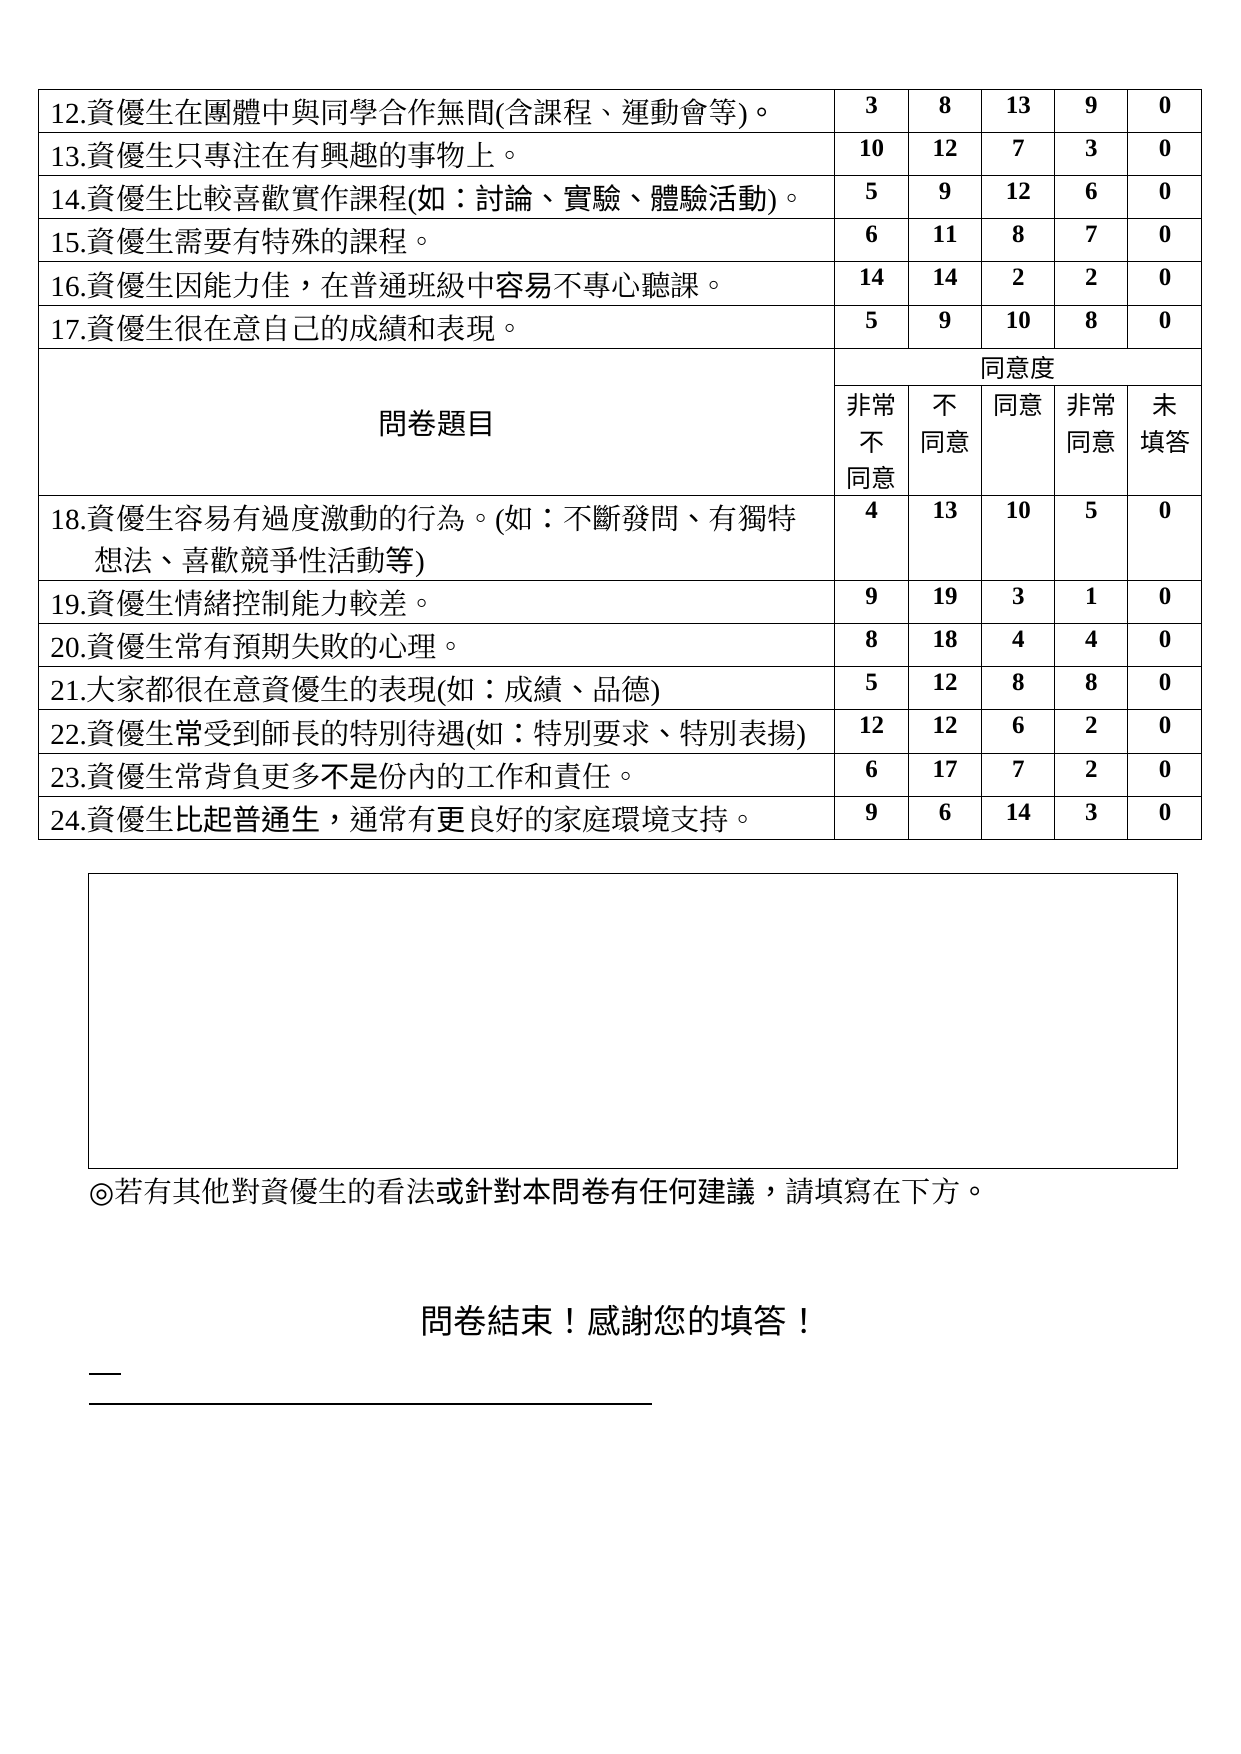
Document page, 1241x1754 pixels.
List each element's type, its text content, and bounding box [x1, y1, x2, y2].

table_cell 3 [1055, 133, 1127, 175]
table_cell 0 [1128, 133, 1201, 175]
table_cell 16.資優生因能力佳，在普通班級中容易不專心聽課。 [39, 262, 834, 304]
table_cell 14 [835, 262, 908, 304]
table_cell 12 [982, 176, 1054, 218]
table_cell 0 [1128, 624, 1201, 666]
table_cell 9 [835, 797, 908, 839]
table_cell 0 [1128, 667, 1201, 709]
table_cell 6 [835, 219, 908, 261]
table_cell 3 [835, 90, 908, 132]
table_cell 10 [982, 496, 1054, 580]
table_cell 12 [909, 710, 981, 753]
text ◎若有其他對資優生的看法或針對本問卷有任何建議，請填寫在下方。 [89, 1169, 1152, 1211]
table_cell 6 [835, 754, 908, 796]
table_cell 12 [909, 667, 981, 709]
table_cell 13.資優生只專注在有興趣的事物上。 [39, 133, 834, 175]
table_cell 0 [1128, 581, 1201, 623]
table_cell 24.資優生比起普通生，通常有更良好的家庭環境支持。 [39, 797, 834, 839]
table_cell 0 [1128, 754, 1201, 796]
table_cell 8 [909, 90, 981, 132]
table_cell 0 [1128, 90, 1201, 132]
table_cell 18.資優生容易有過度激動的行為。(如：不斷發問、有獨特 想法、喜歡競爭性活動等) [39, 496, 834, 580]
table_cell 不 同意 [909, 386, 981, 494]
table_cell 7 [1055, 219, 1127, 261]
table_cell 8 [835, 624, 908, 666]
table_cell 5 [835, 306, 908, 347]
table_cell 8 [982, 219, 1054, 261]
table_cell 13 [982, 90, 1054, 132]
table_cell 21.大家都很在意資優生的表現(如：成績、品德) [39, 667, 834, 709]
table_cell 3 [1055, 797, 1127, 839]
table_cell 10 [982, 306, 1054, 347]
table_cell 20.資優生常有預期失敗的心理。 [39, 624, 834, 666]
table_cell 5 [1055, 496, 1127, 580]
table_cell 同意度 [835, 349, 1201, 385]
table_cell 9 [1055, 90, 1127, 132]
table_cell 19.資優生情緒控制能力較差。 [39, 581, 834, 623]
table_cell 22.資優生常受到師長的特別待遇(如：特別要求、特別表揚) [39, 710, 834, 753]
table_header [89, 874, 1177, 1168]
table_cell 15.資優生需要有特殊的課程。 [39, 219, 834, 261]
table_cell 7 [982, 754, 1054, 796]
table_cell 問卷題目 [39, 349, 834, 494]
table_cell 11 [909, 219, 981, 261]
table_cell 同意 [982, 386, 1054, 494]
table_cell 14.資優生比較喜歡實作課程(如：討論、實驗、體驗活動)。 [39, 176, 834, 218]
table_cell 5 [835, 667, 908, 709]
table_cell 8 [1055, 667, 1127, 709]
table_cell 7 [982, 133, 1054, 175]
table_cell 9 [909, 176, 981, 218]
table_cell 0 [1128, 306, 1201, 347]
table_cell 0 [1128, 219, 1201, 261]
text 問卷結束！感謝您的填答！ [89, 1294, 1152, 1343]
table_cell 14 [982, 797, 1054, 839]
table_cell 13 [909, 496, 981, 580]
table_cell 18 [909, 624, 981, 666]
table_cell 12 [835, 710, 908, 753]
table_cell 9 [835, 581, 908, 623]
table_cell 10 [835, 133, 908, 175]
table_cell 17.資優生很在意自己的成績和表現。 [39, 306, 834, 347]
table_cell 2 [1055, 262, 1127, 304]
table_cell 4 [982, 624, 1054, 666]
table_cell 0 [1128, 496, 1201, 580]
table_cell 23.資優生常背負更多不是份內的工作和責任。 [39, 754, 834, 796]
table_cell 5 [835, 176, 908, 218]
table_cell 6 [909, 797, 981, 839]
table_cell 4 [1055, 624, 1127, 666]
table_cell 1 [1055, 581, 1127, 623]
table_cell 2 [982, 262, 1054, 304]
table_cell 12.資優生在團體中與同學合作無間(含課程、運動會等)。 [39, 90, 834, 132]
table_cell 0 [1128, 176, 1201, 218]
table_cell 4 [835, 496, 908, 580]
table_cell 8 [982, 667, 1054, 709]
table_cell 2 [1055, 710, 1127, 753]
table_cell 6 [1055, 176, 1127, 218]
table_cell 12 [909, 133, 981, 175]
table_cell 19 [909, 581, 981, 623]
table_cell 3 [982, 581, 1054, 623]
table_cell 0 [1128, 797, 1201, 839]
table_cell 非常同意 [1055, 386, 1127, 494]
table_cell 14 [909, 262, 981, 304]
table_cell 0 [1128, 262, 1201, 304]
table_cell 9 [909, 306, 981, 347]
table_cell 0 [1128, 710, 1201, 753]
table_cell 未 填答 [1128, 386, 1201, 494]
table_cell 非常不 同意 [835, 386, 908, 494]
table_cell 17 [909, 754, 981, 796]
table_cell 6 [982, 710, 1054, 753]
table_cell 2 [1055, 754, 1127, 796]
table_cell 8 [1055, 306, 1127, 347]
